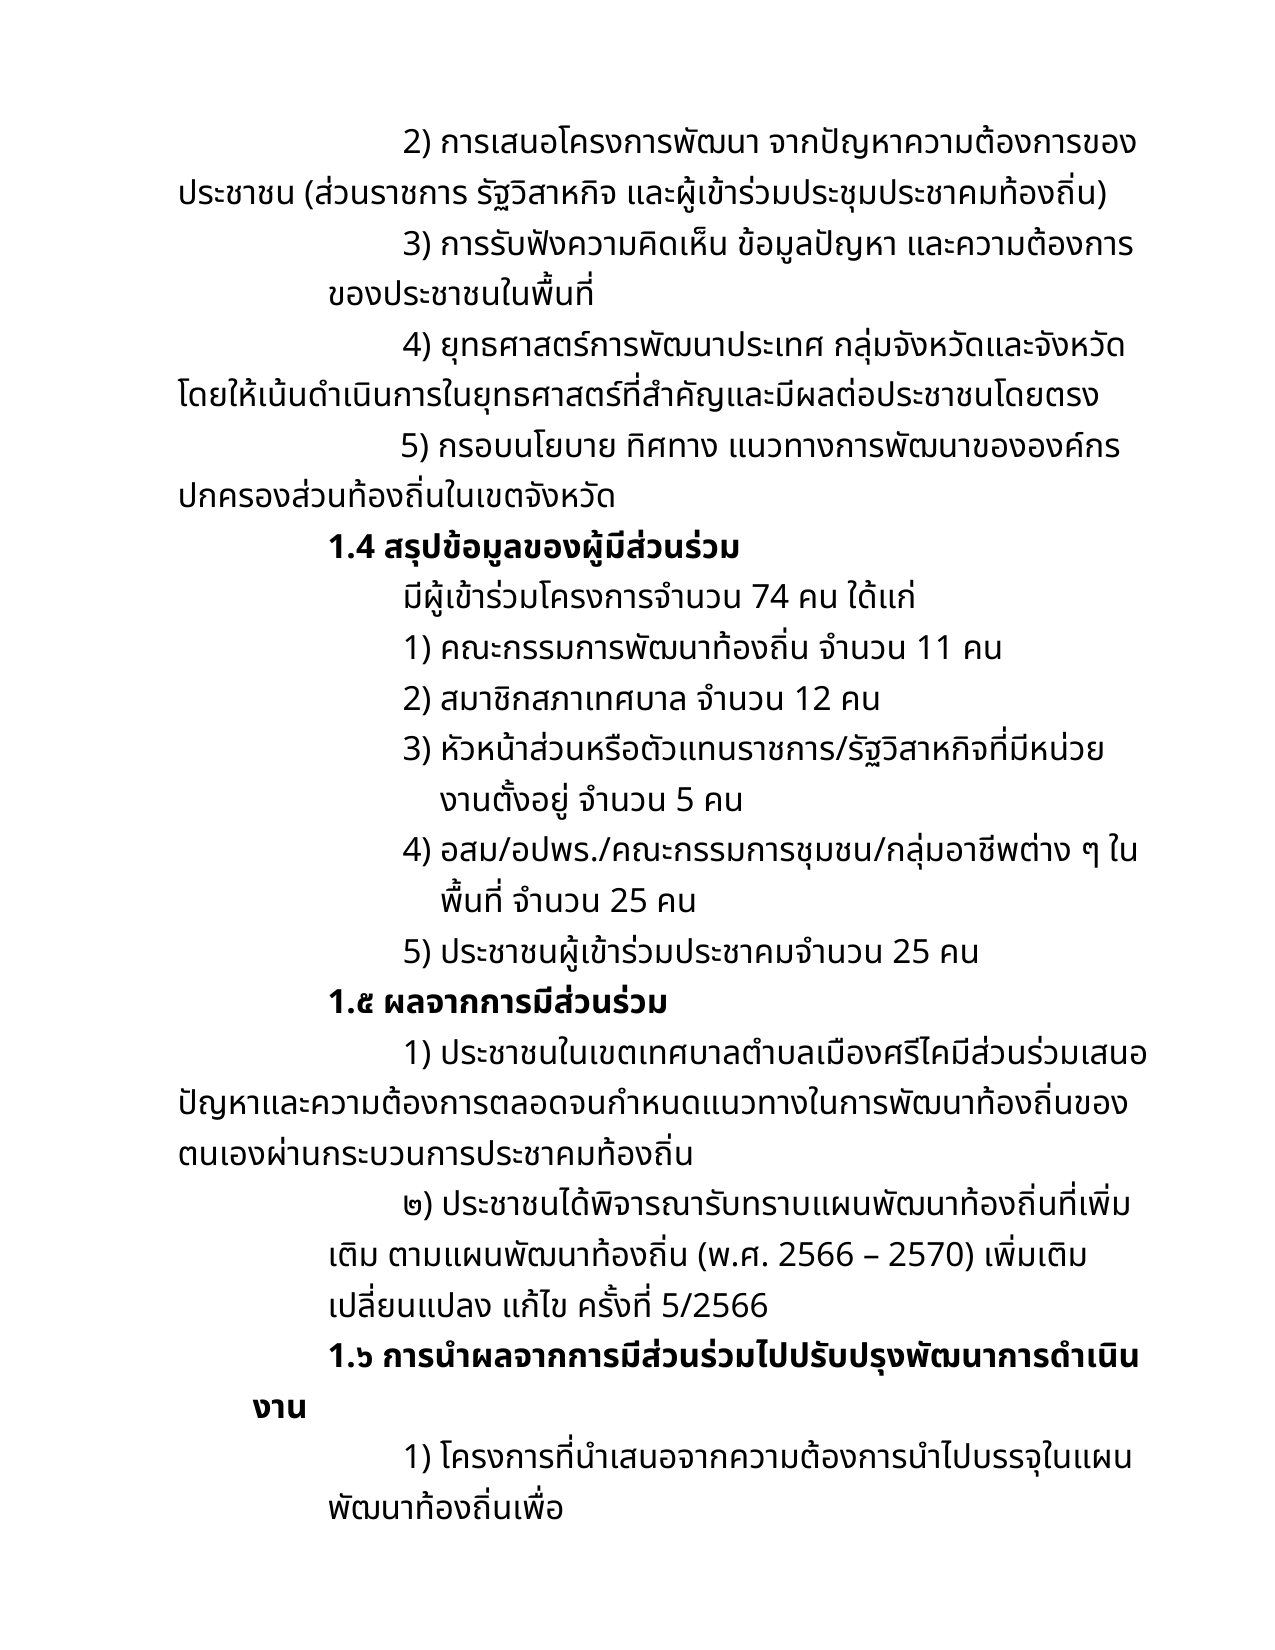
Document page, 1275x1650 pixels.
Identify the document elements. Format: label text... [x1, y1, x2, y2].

text 2) การเสนอโครงการพัฒนา จากปัญหาความต้องการของประชาชน (ส่วนราชการ รัฐวิสาหกิจ และผู้เข้าร่วมประชุมประชาคมท้องถิ่น) [177, 118, 1157, 219]
text 1) โครงการที่นำเสนอจากความต้องการนำไปบรรจุในแผนพัฒนาท้องถิ่นเพื่อ [327, 1433, 1157, 1534]
list สมาชิกสภาเทศบาล จำนวน 12 คน [402, 674, 1157, 725]
text ๒) ประชาชนได้พิจารณารับทราบแผนพัฒนาท้องถิ่นที่เพิ่มเติม ตามแผนพัฒนาท้องถิ่น (พ.ศ. 2566 – 2570) เพิ่มเติม เปลี่ยนแปลง แก้ไข ครั้งที่ 5/2566 [327, 1180, 1157, 1332]
text 1) ประชาชนในเขตเทศบาลตำบลเมืองศรีไคมีส่วนร่วมเสนอปัญหาและความต้องการตลอดจนกำหนดแนวทางในการพัฒนาท้องถิ่นของตนเองผ่านกระบวนการประชาคมท้องถิ่น [177, 1029, 1157, 1180]
list คณะกรรมการพัฒนาท้องถิ่น จำนวน 11 คน [402, 624, 1157, 674]
list ประชาชนผู้เข้าร่วมประชาคมจำนวน 25 คน [402, 927, 1157, 978]
text 1.๖ การนำผลจากการมีส่วนร่วมไปปรับปรุงพัฒนาการดำเนินงาน [252, 1332, 1157, 1433]
list อสม/อปพร./คณะกรรมการชุมชน/กลุ่มอาชีพต่าง ๆ ในพื้นที่ จำนวน 25 คน [402, 826, 1157, 927]
text 1.4 สรุปข้อมูลของผู้มีส่วนร่วม [252, 522, 1157, 573]
text 1.๕ ผลจากการมีส่วนร่วม [252, 978, 1157, 1029]
text มีผู้เข้าร่วมโครงการจำนวน 74 คน ใด้แก่ [327, 573, 1157, 624]
text 3) การรับฟังความคิดเห็น ข้อมูลปัญหา และความต้องการของประชาชนในพื้นที่ [327, 219, 1157, 320]
text 4) ยุทธศาสตร์การพัฒนาประเทศ กลุ่มจังหวัดและจังหวัด โดยให้เน้นดำเนินการในยุทธศาสตร์ที่สำคัญและมีผลต่อประชาชนโดยตรง [177, 320, 1157, 421]
text 5) กรอบนโยบาย ทิศทาง แนวทางการพัฒนาขององค์กรปกครองส่วนท้องถิ่นในเขตจังหวัด [177, 421, 1157, 522]
list หัวหน้าส่วนหรือตัวแทนราชการ/รัฐวิสาหกิจที่มีหน่วยงานตั้งอยู่ จำนวน 5 คน [402, 725, 1157, 826]
